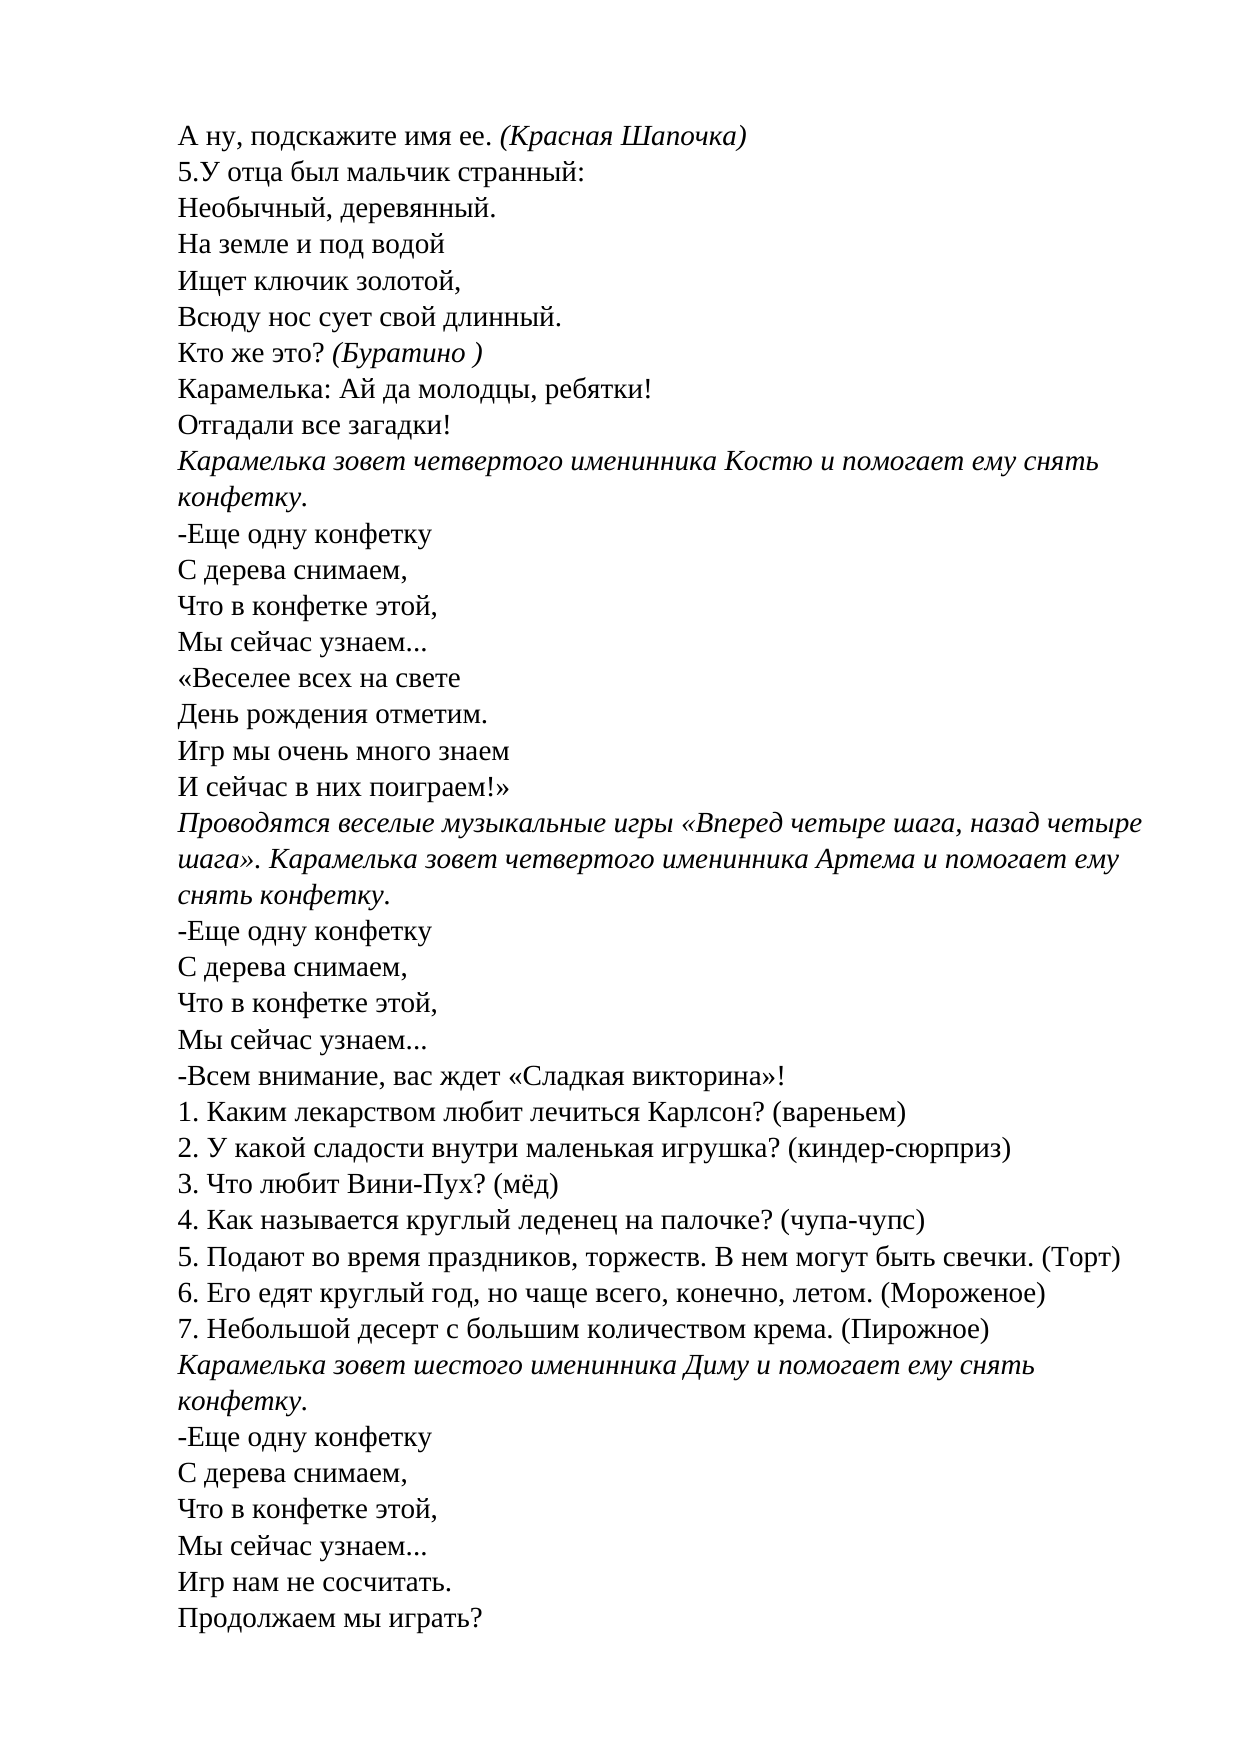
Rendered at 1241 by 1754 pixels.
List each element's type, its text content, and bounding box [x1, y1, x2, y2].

text -Еще одну конфетку С дерева снимаем, Что в конфетке этой, Мы сейчас узнаем... -Всем внимание, вас ждет «Сладкая викторина»! [177, 913, 1152, 1091]
text День рождения отметим. [177, 696, 1152, 730]
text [177, 118, 1152, 441]
text 4. Как называется круглый леденец на палочке? (чупа-чупс) [177, 1202, 1152, 1236]
text 2. У какой сладости внутри маленькая игрушка? (киндер-сюрприз) [177, 1130, 1152, 1164]
text 6. Его едят круглый год, но чаще всего, конечно, летом. (Мороженое) [177, 1275, 1152, 1308]
text 5. Подают во время праздников, торжеств. В нем могут быть свечки. (Торт) [177, 1239, 1152, 1272]
text Продолжаем мы играть? [177, 1600, 1152, 1634]
text Карамелька зовет шестого именинника Диму и помогает ему снять конфетку. [177, 1347, 1152, 1417]
text Игр нам не сосчитать. [177, 1564, 1152, 1597]
text 3. Что любит Вини-Пух? (мёд) [177, 1166, 1152, 1200]
text Карамелька зовет четвертого именинника Костю и помогает ему снять конфетку. [177, 443, 1152, 513]
text Проводятся веселые музыкальные игры «Вперед четыре шага, назад четыре шага». Карамелька зовет четвертого именинника Артема и помогает ему снять конфетку. [177, 805, 1152, 911]
text -Еще одну конфетку С дерева снимаем, Что в конфетке этой, Мы сейчас узнаем... «Веселее всех на свете [177, 516, 1152, 694]
text И сейчас в них поиграем!» [177, 769, 1152, 802]
text Игр мы очень много знаем [177, 733, 1152, 766]
text -Еще одну конфетку С дерева снимаем, Что в конфетке этой, Мы сейчас узнаем... [177, 1419, 1152, 1561]
text 7. Небольшой десерт с большим количеством крема. (Пирожное) [177, 1311, 1152, 1344]
text 1. Каким лекарством любит лечиться Карлсон? (вареньем) [177, 1094, 1152, 1128]
